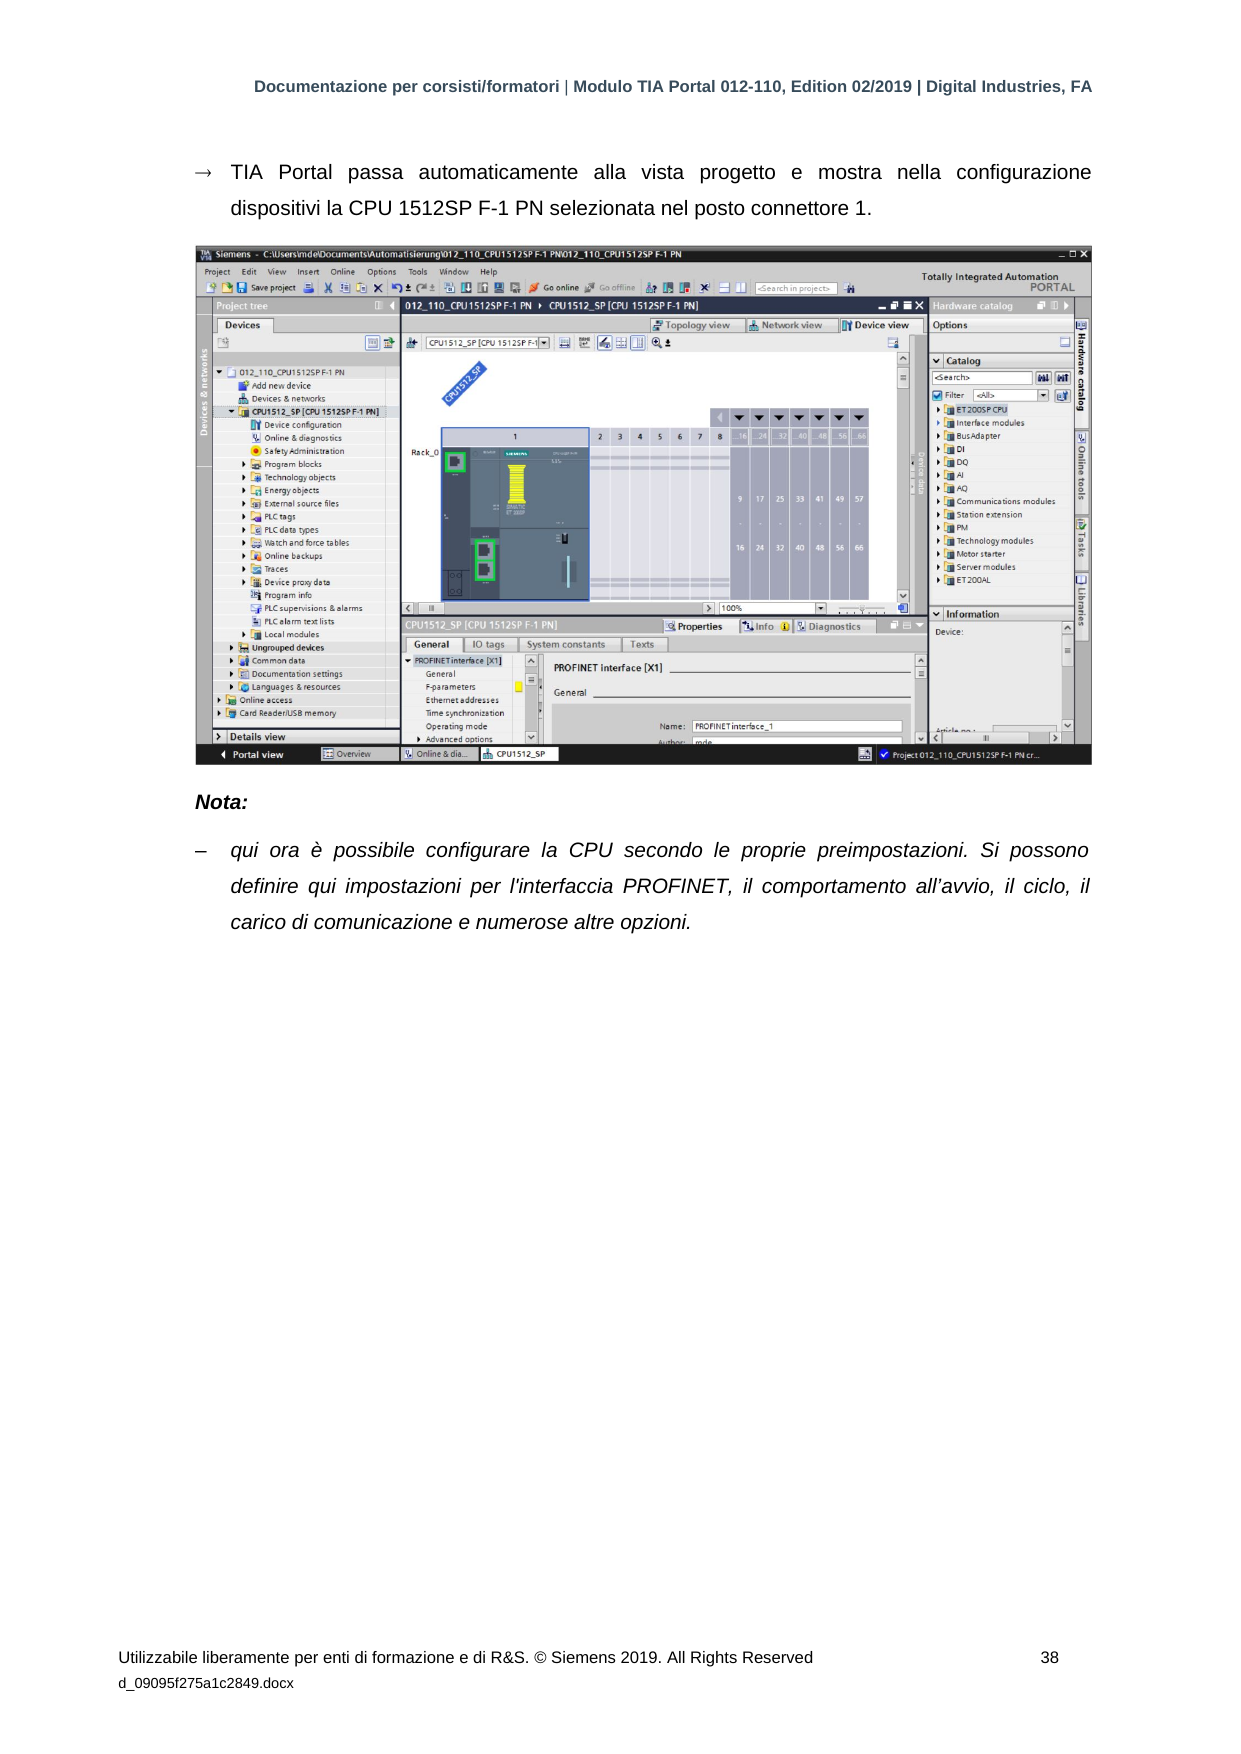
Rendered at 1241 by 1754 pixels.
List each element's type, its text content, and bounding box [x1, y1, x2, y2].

text TIA Portal passa automaticamente alla vista progetto e mostra nella configurazione dispositivi la CPU 1512SP F-1 PN selezionata nel posto connettore 1. [195, 160, 1092, 220]
text Nota: [195, 790, 1092, 814]
picture [194, 244, 1093, 766]
list qui ora è possibile configurare la CPU secondo le proprie preimpostazioni. Si possono definire qui impostazioni per l'interfaccia PROFINET, il comportamento all’avvio, il ciclo, il carico di comunicazione e numerose altre opzioni. [195, 838, 1092, 934]
